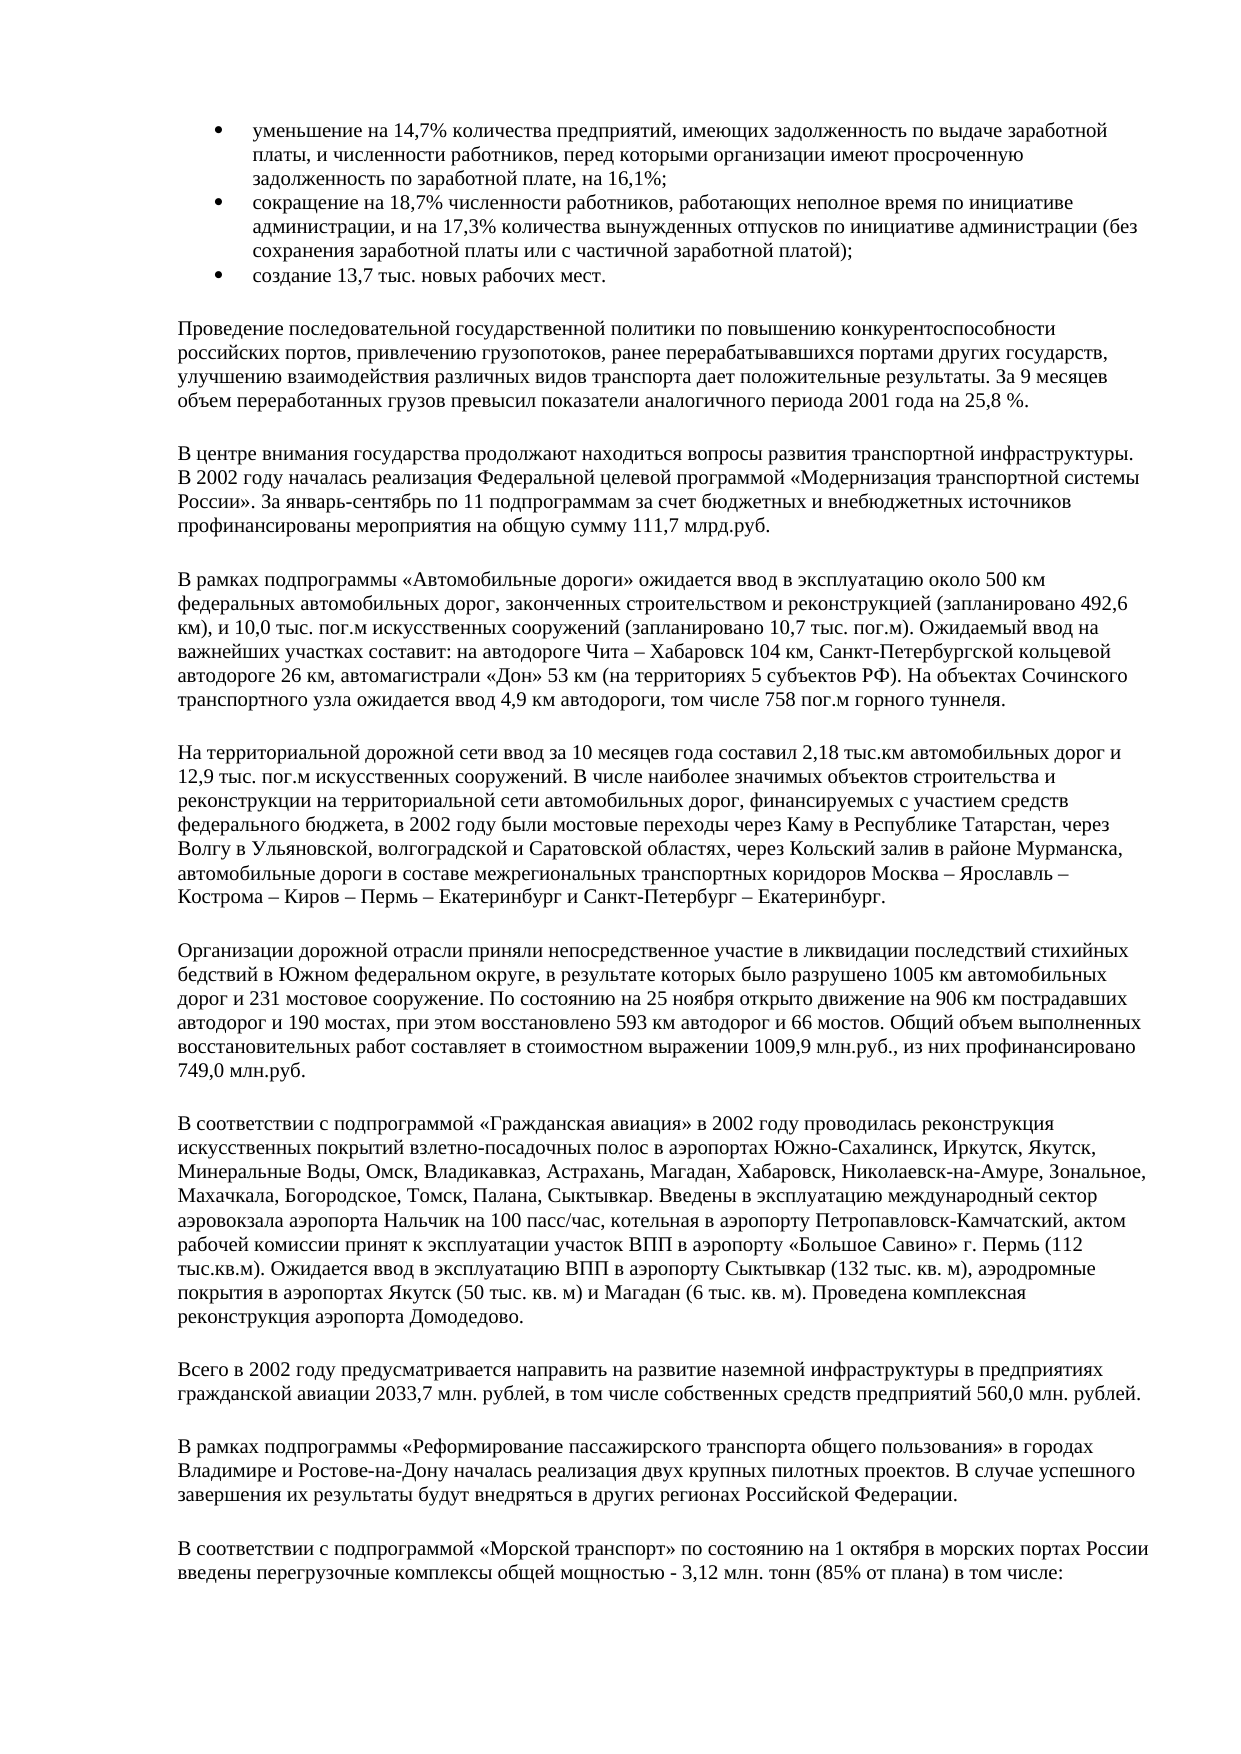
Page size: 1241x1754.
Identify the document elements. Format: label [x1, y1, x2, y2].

table_header [177, 118, 1152, 1613]
